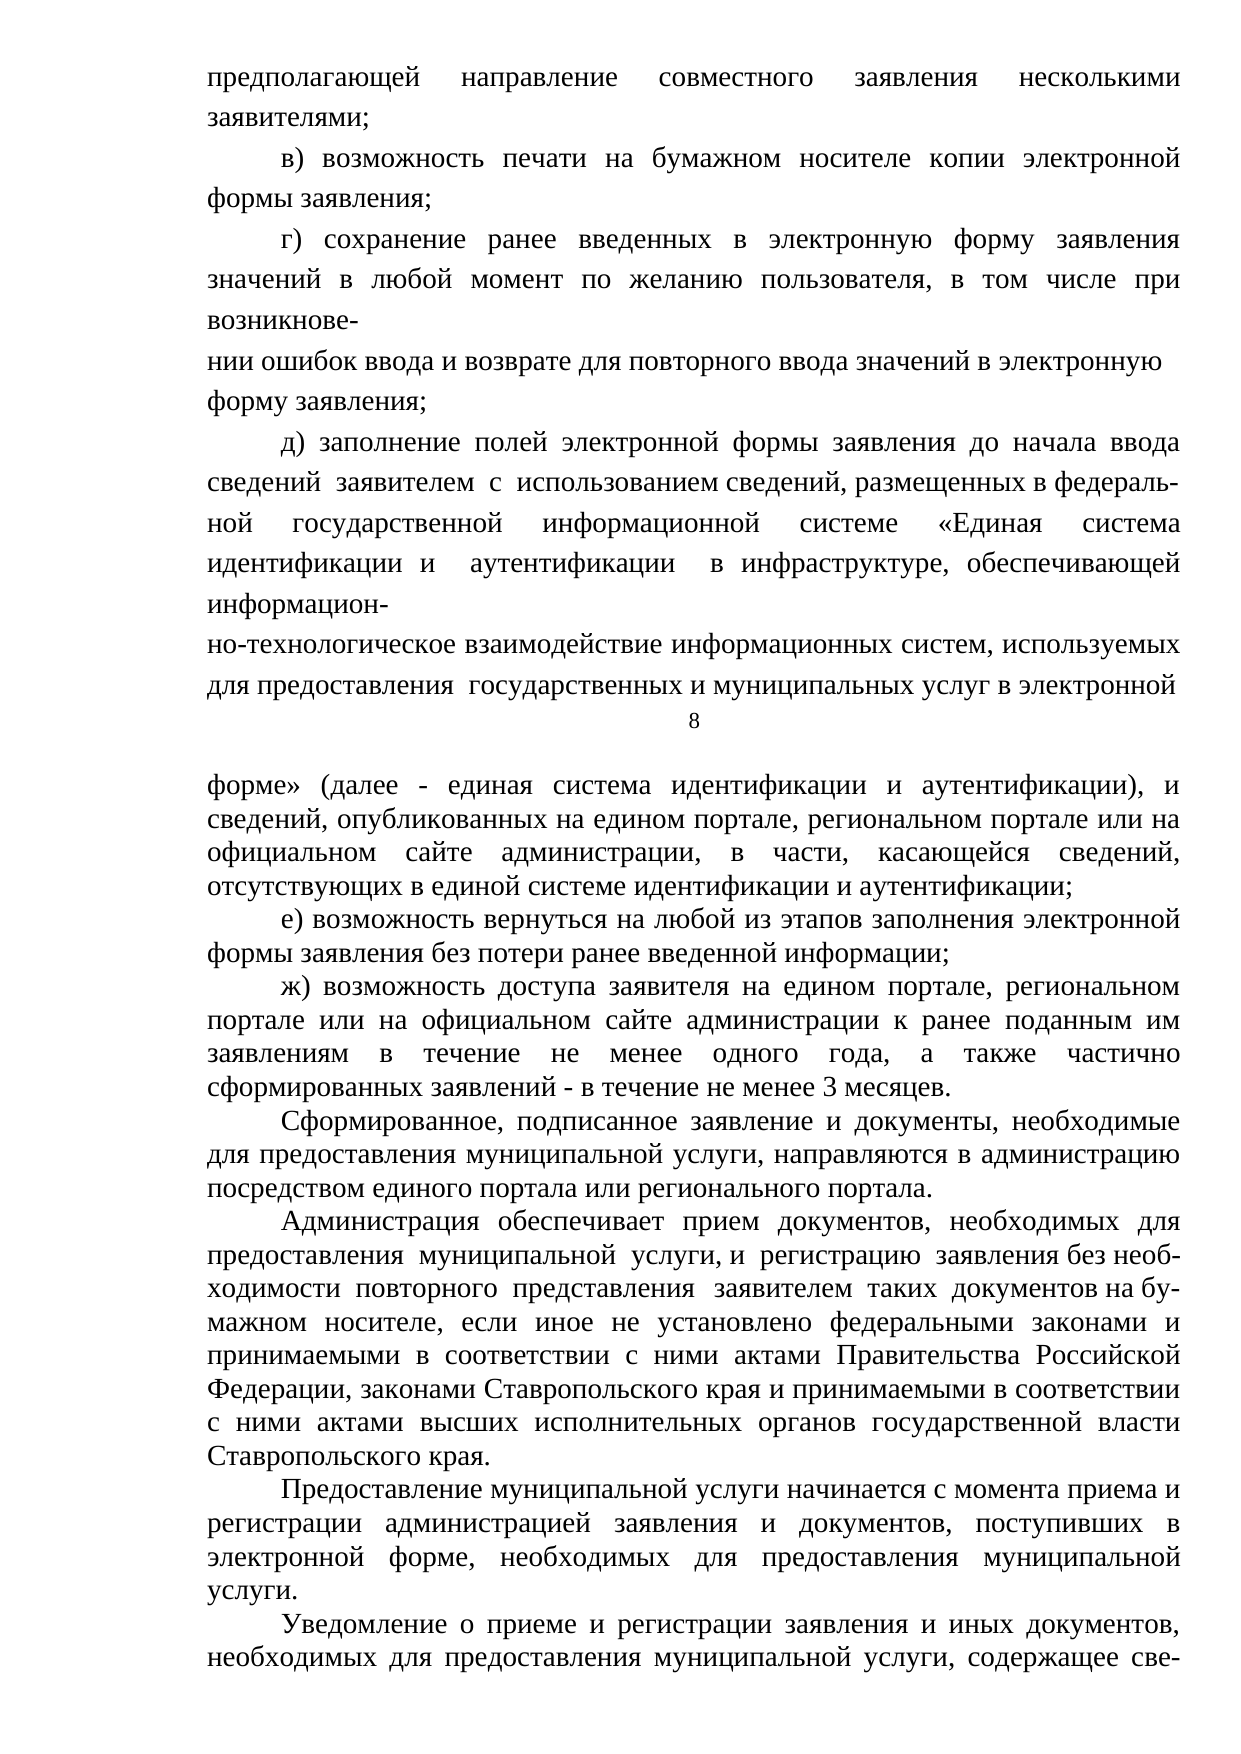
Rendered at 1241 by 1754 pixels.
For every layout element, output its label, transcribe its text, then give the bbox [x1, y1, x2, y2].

text ж) возможность доступа заявителя на едином портале, региональном портале или на официальном сайте администрации к ранее поданным им заявлениям в течение не менее одного года, а также частично сформированных заявлений - в течение не менее 3 месяцев. [207, 968, 1181, 1103]
text но-технологическое взаимодействие информационных систем, используемых для предоставления государственных и муниципальных услуг в электронной [207, 626, 1181, 707]
text форму заявления; [207, 383, 1181, 424]
text Сформированное, подписанное заявление и документы, необходимые для предоставления муниципальной услуги, направляются в администрацию посредством единого портала или регионального портала. [207, 1103, 1181, 1203]
text е) возможность вернуться на любой из этапов заполнения электронной формы заявления без потери ранее введенной информации; [207, 901, 1181, 968]
text в) возможность печати на бумажном носителе копии электронной формы заявления; [207, 140, 1181, 221]
text мажном носителе, если иное не установлено федеральными законами и принимаемыми в соответствии с ними актами Правительства Российской Федерации, законами Ставропольского края и принимаемыми в соответствии с ними актами высших исполнительных органов государственной власти Ставропольского края. [207, 1304, 1181, 1472]
text 8 [207, 707, 1181, 741]
text нии ошибок ввода и возврате для повторного ввода значений в электронную [207, 343, 1181, 383]
text форме» (далее - единая система идентификации и аутентификации), и сведений, опубликованных на едином портале, региональном портале или на официальном сайте администрации, в части, касающейся сведений, отсутствующих в единой системе идентификации и аутентификации; [207, 767, 1181, 901]
text Предоставление муниципальной услуги начинается с момента приема и регистрации администрацией заявления и документов, поступивших в электронной форме, необходимых для предоставления муниципальной услуги. [207, 1472, 1181, 1606]
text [207, 59, 1181, 140]
text Администрация обеспечивает прием документов, необходимых для предоставления муниципальной услуги, и регистрацию заявления без необ-ходимости повторного представления заявителем таких документов на бу- [207, 1203, 1181, 1304]
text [207, 1606, 1181, 1673]
text д) заполнение полей электронной формы заявления до начала ввода сведений заявителем с использованием сведений, размещенных в федераль- [207, 424, 1181, 505]
text г) сохранение ранее введенных в электронную форму заявления значений в любой момент по желанию пользователя, в том числе при возникнове- [207, 221, 1181, 343]
text ной государственной информационной системе «Единая система идентификации и аутентификации в инфраструктуре, обеспечивающей информацион- [207, 505, 1181, 626]
